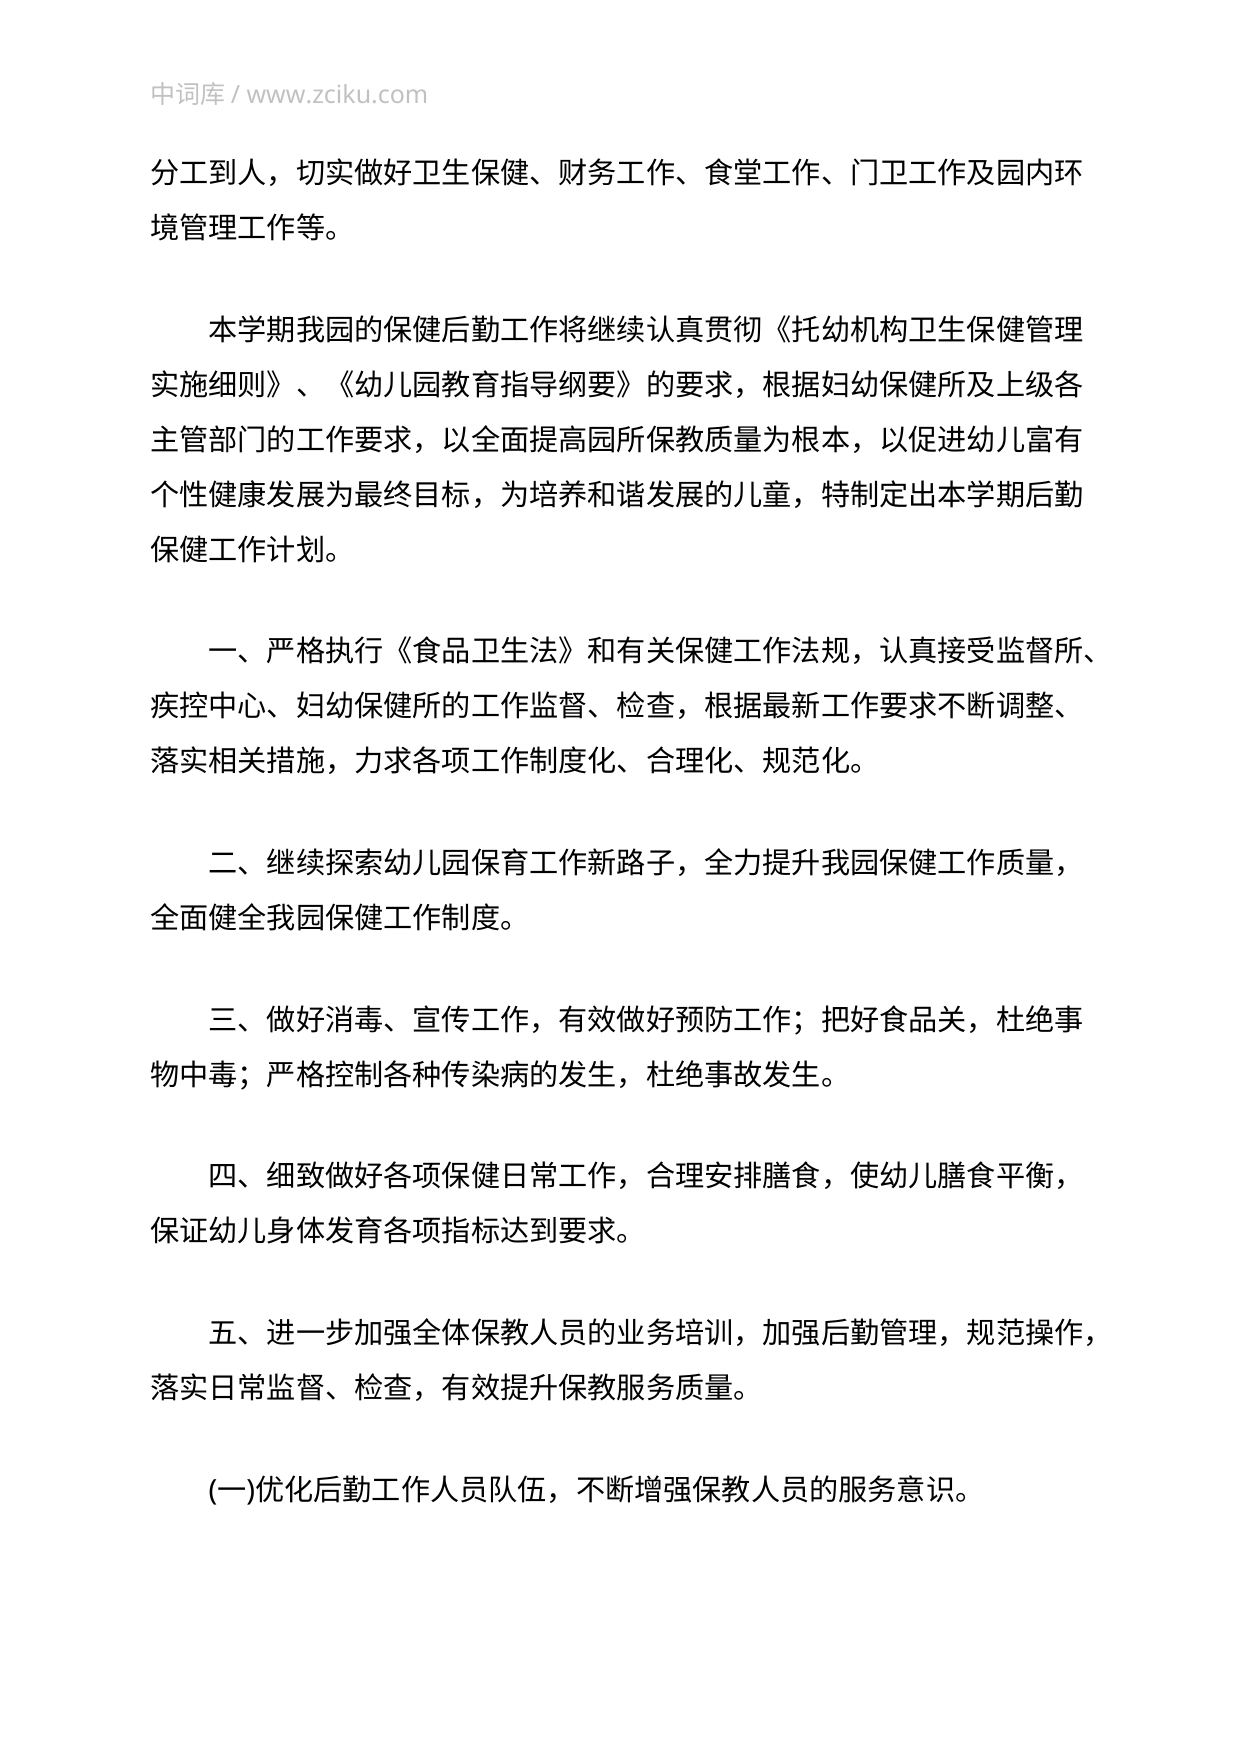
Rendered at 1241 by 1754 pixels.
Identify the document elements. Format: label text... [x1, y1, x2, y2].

text 四、细致做好各项保健日常工作，合理安排膳食，使幼儿膳食平衡，保证幼儿身体发育各项指标达到要求。 [150, 1153, 1090, 1250]
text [150, 150, 1090, 247]
text 五、进一步加强全体保教人员的业务培训，加强后勤管理，规范操作，落实日常监督、检查，有效提升保教服务质量。 [150, 1309, 1090, 1407]
text (一)优化后勤工作人员队伍，不断增强保教人员的服务意识。 [150, 1466, 1090, 1509]
text 本学期我园的保健后勤工作将继续认真贯彻《托幼机构卫生保健管理实施细则》、《幼儿园教育指导纲要》的要求，根据妇幼保健所及上级各主管部门的工作要求，以全面提高园所保教质量为根本，以促进幼儿富有个性健康发展为最终目标，为培养和谐发展的儿童，特制定出本学期后勤保健工作计划。 [150, 307, 1090, 568]
text 一、严格执行《食品卫生法》和有关保健工作法规，认真接受监督所、疾控中心、妇幼保健所的工作监督、检查，根据最新工作要求不断调整、落实相关措施，力求各项工作制度化、合理化、规范化。 [150, 628, 1090, 780]
text 三、做好消毒、宣传工作，有效做好预防工作；把好食品关，杜绝事物中毒；严格控制各种传染病的发生，杜绝事故发生。 [150, 996, 1090, 1093]
text 二、继续探索幼儿园保育工作新路子，全力提升我园保健工作质量，全面健全我园保健工作制度。 [150, 839, 1090, 937]
